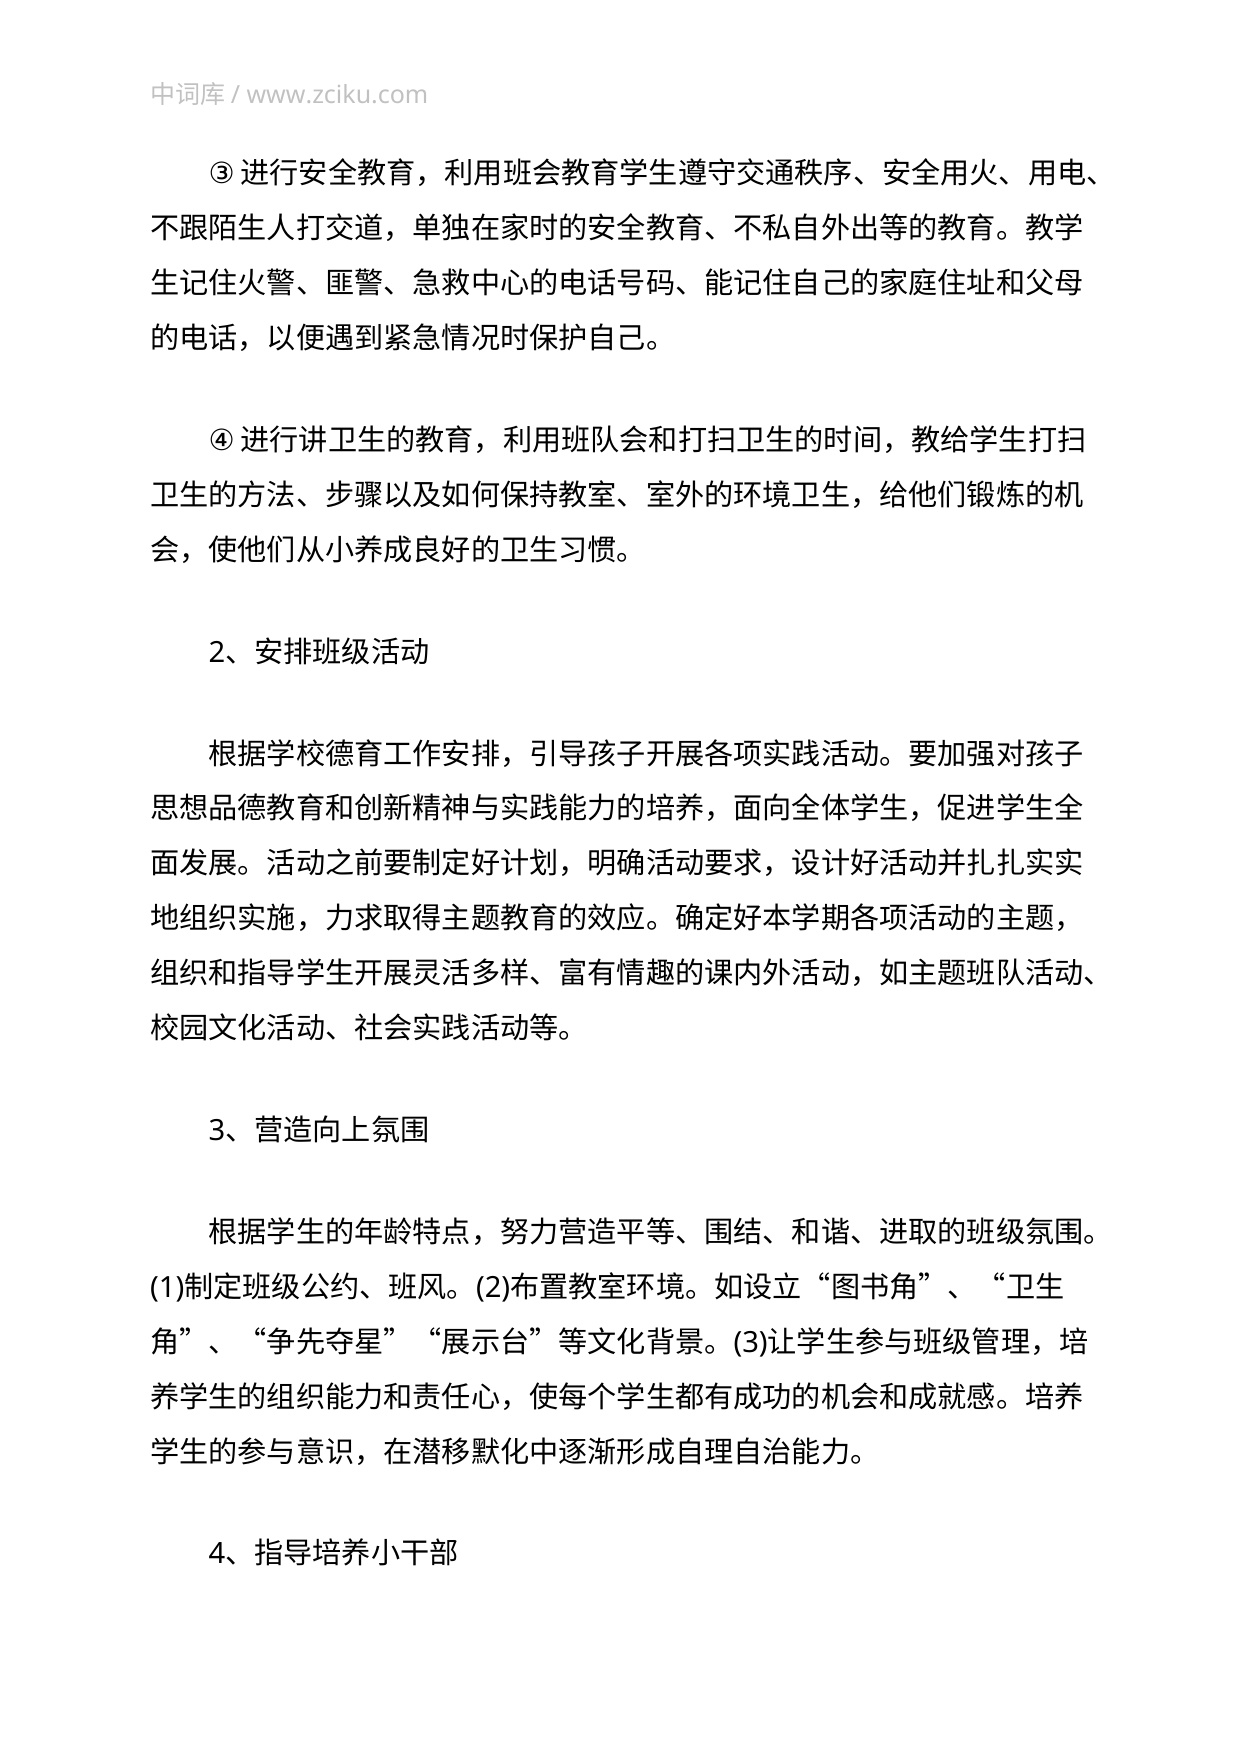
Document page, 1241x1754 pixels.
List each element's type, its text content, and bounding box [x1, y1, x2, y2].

text ④进行讲卫生的教育，利用班队会和打扫卫生的时间，教给学生打扫卫生的方法、步骤以及如何保持教室、室外的环境卫生，给他们锻炼的机会，使他们从小养成良好的卫生习惯。 [150, 417, 1090, 569]
text 4、指导培养小干部 [150, 1530, 1090, 1572]
text 根据学校德育工作安排，引导孩子开展各项实践活动。要加强对孩子思想品德教育和创新精神与实践能力的培养，面向全体学生，促进学生全面发展。活动之前要制定好计划，明确活动要求，设计好活动并扎扎实实地组织实施，力求取得主题教育的效应。确定好本学期各项活动的主题，组织和指导学生开展灵活多样、富有情趣的课内外活动，如主题班队活动、校园文化活动、社会实践活动等。 [150, 730, 1090, 1047]
text 2、安排班级活动 [150, 628, 1090, 671]
text ③进行安全教育，利用班会教育学生遵守交通秩序、安全用火、用电、不跟陌生人打交道，单独在家时的安全教育、不私自外出等的教育。教学生记住火警、匪警、急救中心的电话号码、能记住自己的家庭住址和父母的电话，以便遇到紧急情况时保护自己。 [150, 150, 1090, 357]
text 3、营造向上氛围 [150, 1106, 1090, 1149]
text 根据学生的年龄特点，努力营造平等、围结、和谐、进取的班级氛围。(1)制定班级公约、班风。(2)布置教室环境。如设立“图书角”、“卫生角”、“争先夺星”“展示台”等文化背景。(3)让学生参与班级管理，培养学生的组织能力和责任心，使每个学生都有成功的机会和成就感。培养学生的参与意识，在潜移默化中逐渐形成自理自治能力。 [150, 1208, 1090, 1471]
